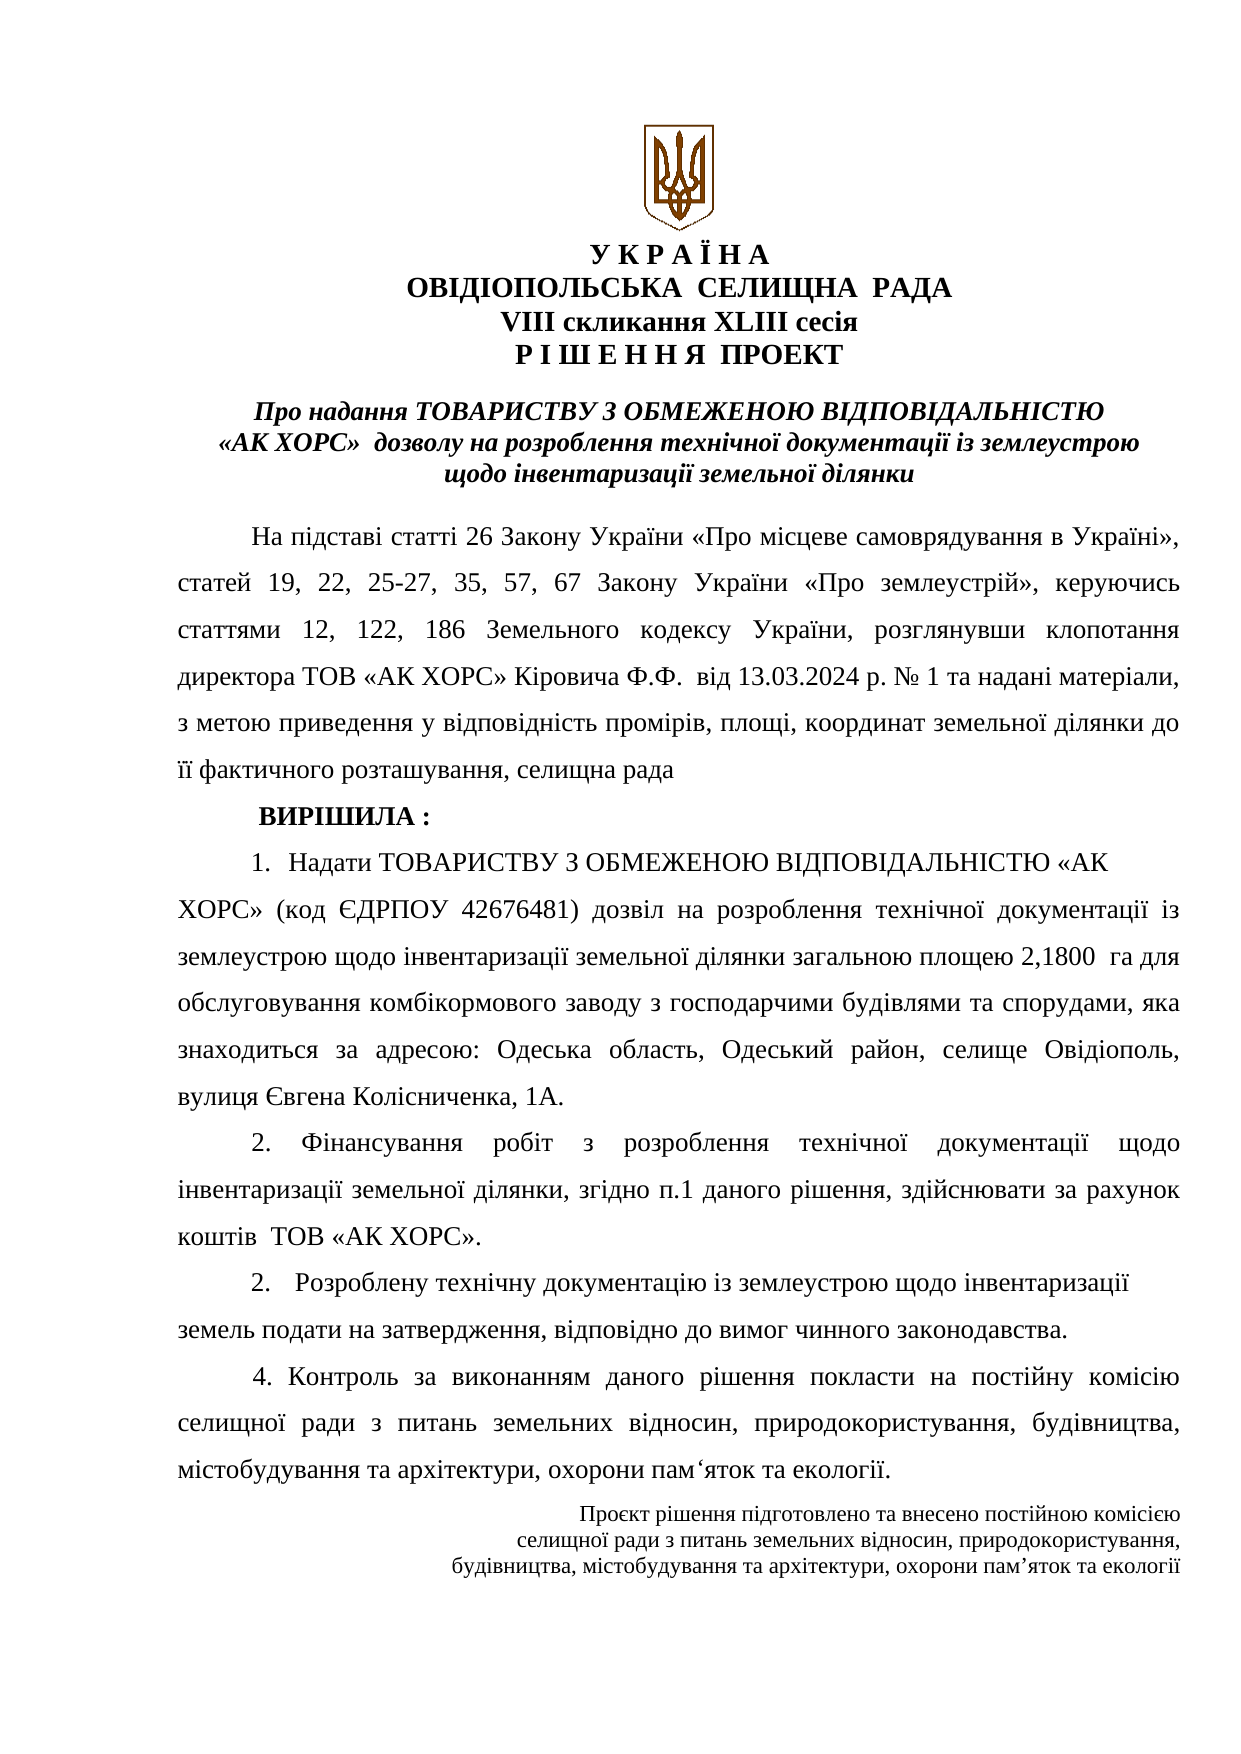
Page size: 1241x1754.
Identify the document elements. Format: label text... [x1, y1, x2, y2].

text ОВІДІОПОЛЬСЬКА СЕЛИЩНА РАДА [177, 270, 1181, 304]
text будівництва, містобудування та архітектури, охорони пам’яток та екології [177, 1552, 1181, 1579]
list Надати ТОВАРИСТВУ З ОБМЕЖЕНОЮ ВІДПОВІДАЛЬНІСТЮ «АК [251, 846, 1181, 877]
text Про надання ТОВАРИСТВУ З ОБМЕЖЕНОЮ ВІДПОВІДАЛЬНІСТЮ [177, 395, 1181, 426]
picture [637, 118, 721, 237]
text Р І Ш Е Н Н Я ПРОЕКТ [177, 337, 1181, 371]
text VІІІ скликання XLІIІ сесія [177, 304, 1181, 337]
list Розроблену технічну документацію із землеустрою щодо інвентаризації [251, 1266, 1181, 1297]
text щодо інвентаризації земельної ділянки [177, 457, 1181, 488]
text селищної ради з питань земельних відносин, природокористування, [177, 1526, 1181, 1552]
text 2. Фінансування робіт з розроблення технічної документації щодо інвентаризації земельної ділянки, згідно п.1 даного рішення, здійснювати за рахунок коштів ТОВ «АК ХОРС». [177, 1126, 1181, 1251]
text «АК ХОРС» дозволу на розроблення технічної документації із землеустрою [177, 426, 1181, 457]
text земель подати на затвердження, відповідно до вимог чинного законодавства. [177, 1313, 1181, 1344]
text 4. Контроль за виконанням даного рішення покласти на постійну комісію селищної ради з питань земельних відносин, природокористування, будівництва, містобудування та архітектури, охорони памяток та екології. [177, 1360, 1181, 1484]
text ВИРІШИЛА : [177, 800, 1181, 831]
text Проєкт рішення підготовлено та внесено постійною комісією [177, 1500, 1181, 1526]
text ХОРС» (код ЄДРПОУ 42676481) дозвіл на розроблення технічної документації із землеустрою щодо інвентаризації земельної ділянки загальною площею 2,1800 га для обслуговування комбікормового заводу з господарчими будівлями та спорудами, яка знаходиться за адресою: Одеська область, Одеський район, селище Овідіополь, вулиця Євгена Колісниченка, 1А. [177, 893, 1181, 1111]
text У К Р А Ї Н А [177, 237, 1181, 270]
text На підставі статті 26 Закону України «Про місцеве самоврядування в Україні», статей 19, 22, 25-27, 35, 57, 67 Закону України «Про землеустрій», керуючись статтями 12, 122, 186 Земельного кодексу України, розглянувши клопотання директора ТОВ «АК ХОРС» Кіровича Ф.Ф. від 13.03.2024 р. № 1 та надані матеріали, з метою приведення у відповідність промірів, площі, координат земельної ділянки до її фактичного розташування, селищна рада [177, 520, 1181, 784]
